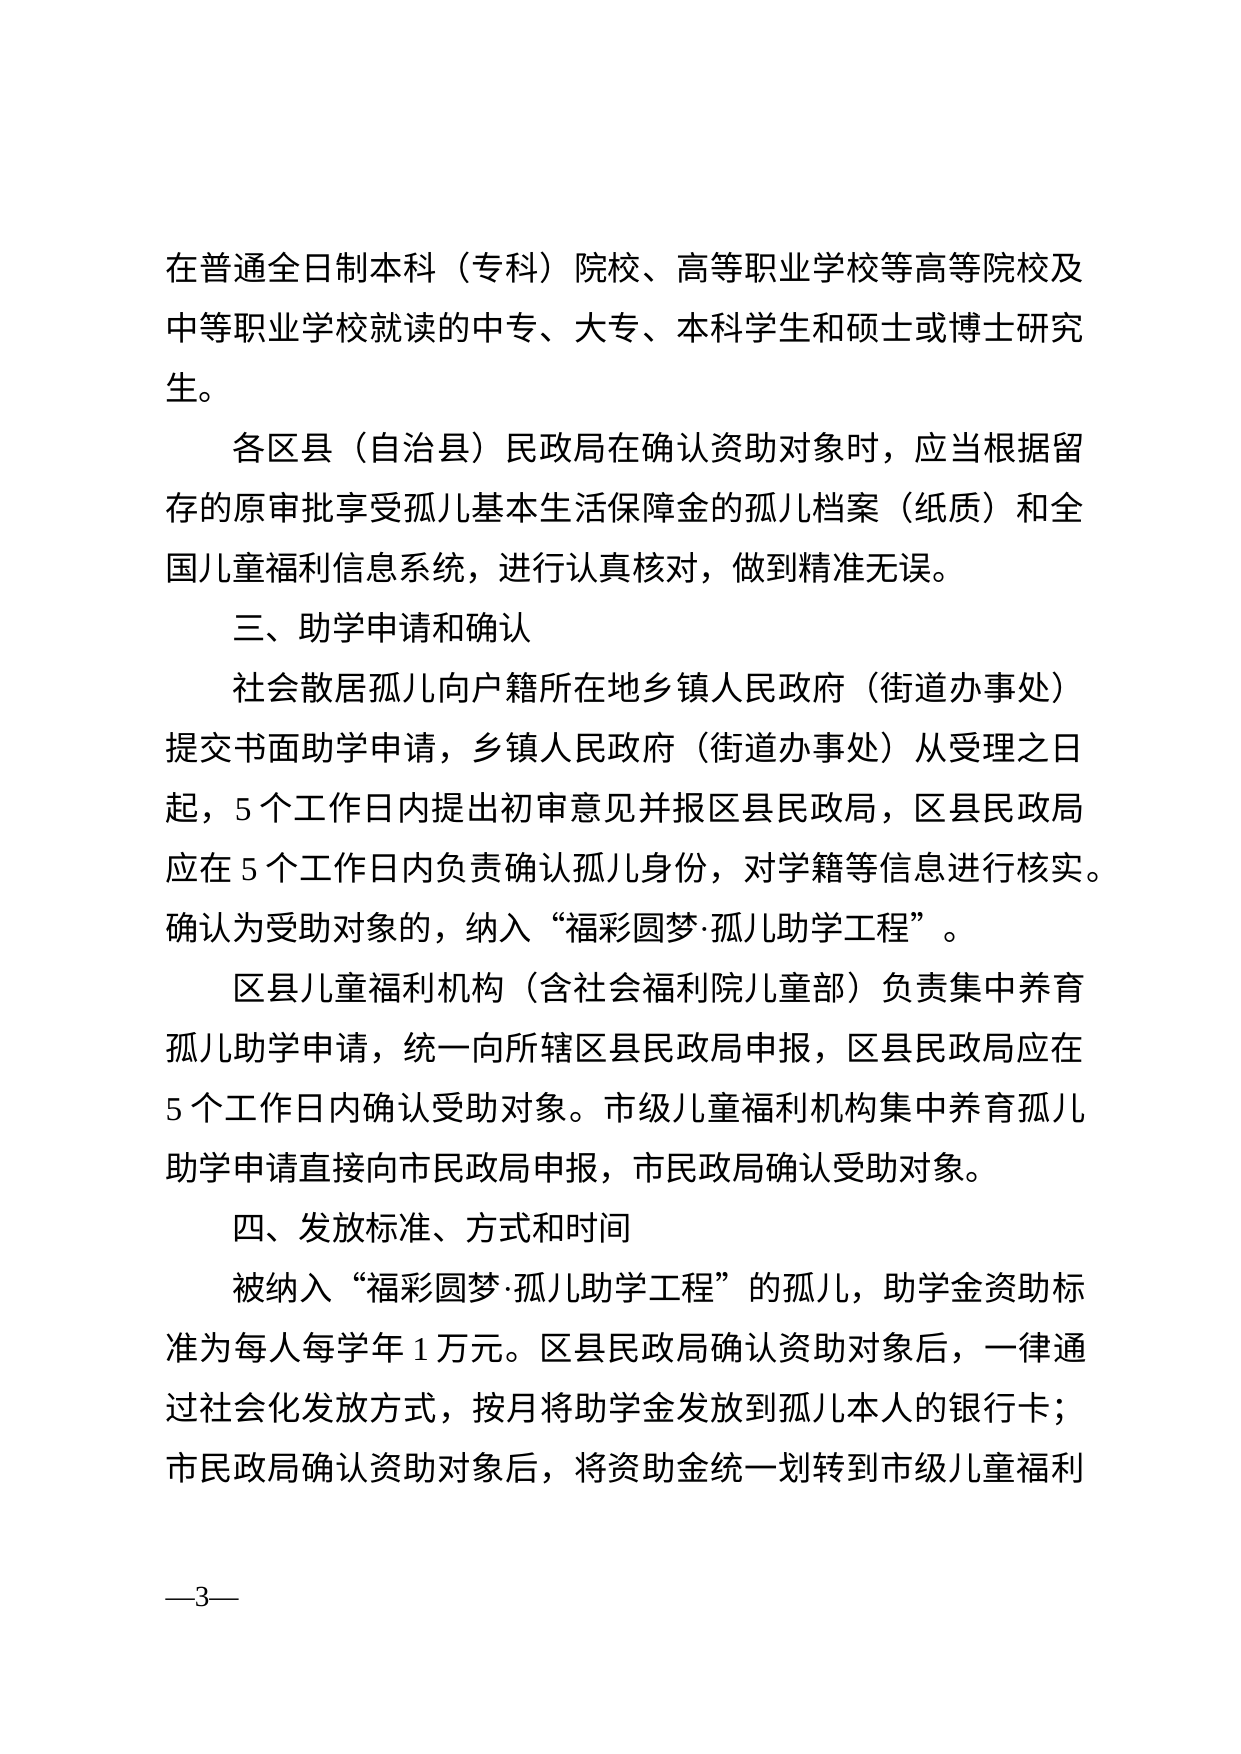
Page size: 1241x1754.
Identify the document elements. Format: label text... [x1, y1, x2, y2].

text 各区县（自治县）民政局在确认资助对象时，应当根据留存的原审批享受孤儿基本生活保障金的孤儿档案（纸质）和全国儿童福利信息系统，进行认真核对，做到精准无误。 [165, 413, 1087, 593]
text 三、助学申请和确认 [165, 593, 1087, 653]
text 四、发放标准、方式和时间 [165, 1193, 1087, 1253]
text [165, 1253, 1087, 1493]
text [165, 233, 1087, 413]
text 区县儿童福利机构（含社会福利院儿童部）负责集中养育孤儿助学申请，统一向所辖区县民政局申报，区县民政局应在5个工作日内确认受助对象。市级儿童福利机构集中养育孤儿助学申请直接向市民政局申报，市民政局确认受助对象。 [165, 953, 1087, 1193]
text 社会散居孤儿向户籍所在地乡镇人民政府（街道办事处）提交书面助学申请，乡镇人民政府（街道办事处）从受理之日起，5个工作日内提出初审意见并报区县民政局，区县民政局应在5个工作日内负责确认孤儿身份，对学籍等信息进行核实。确认为受助对象的，纳入“福彩圆梦·孤儿助学工程”。 [165, 653, 1087, 953]
